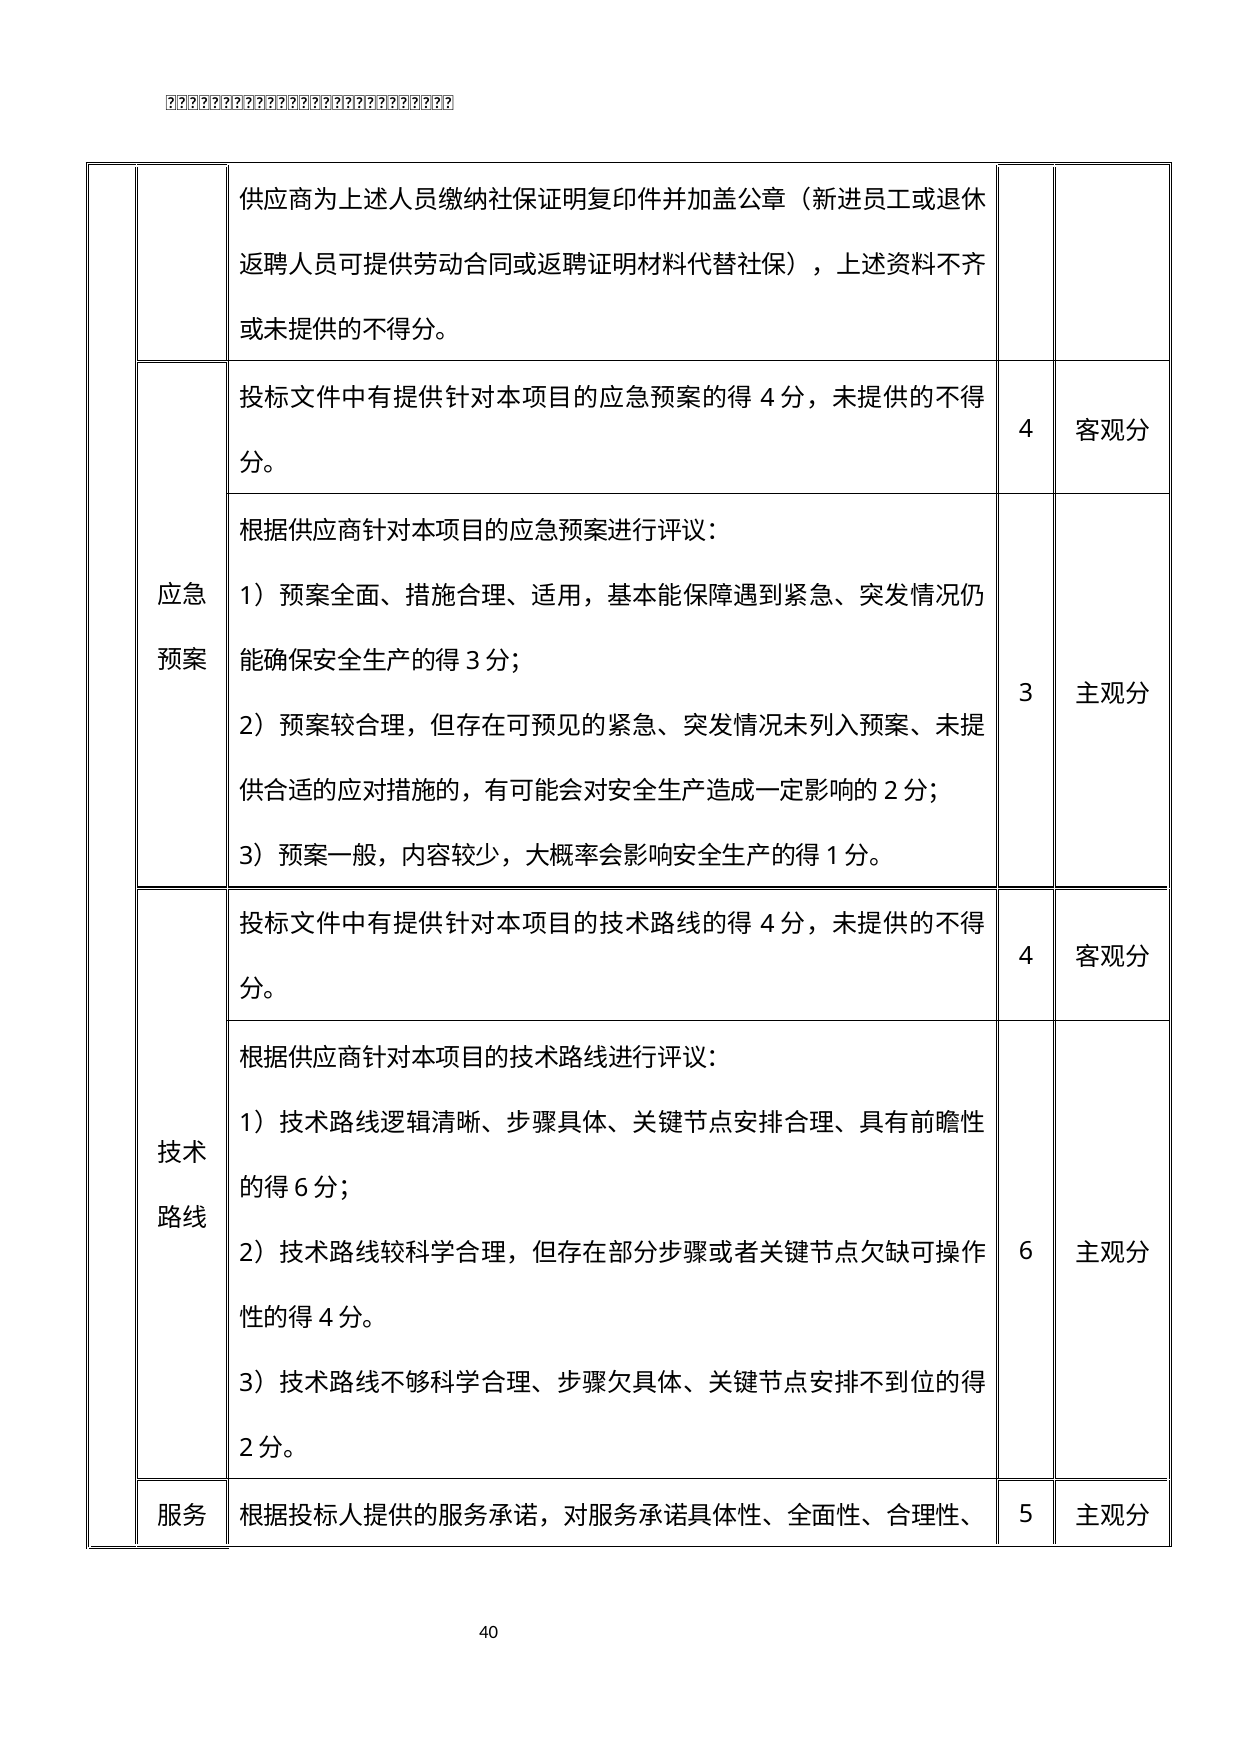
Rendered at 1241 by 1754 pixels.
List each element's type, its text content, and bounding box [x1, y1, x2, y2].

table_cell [228, 163, 997, 360]
table_cell 3 [999, 494, 1053, 886]
table_cell 6 [999, 1021, 1053, 1478]
table_cell 主观分 [1056, 494, 1169, 886]
table_cell 8 [998, 165, 1054, 360]
table_cell 应急预案 [138, 363, 226, 886]
table_cell 客观分 [1056, 886, 1169, 1019]
table_cell 服务承诺 [137, 1479, 228, 1546]
table_cell 拟派项目人员 [137, 163, 228, 360]
table_cell 4 [999, 890, 1053, 1019]
table_cell 客观分 [1056, 361, 1169, 493]
table_cell 主观分 [1054, 1478, 1169, 1546]
table_cell 客观分 [1054, 165, 1169, 360]
table_cell 投标文件中有提供针对本项目的技术路线的得4分，未提供的不得分。 [229, 890, 996, 1019]
table_cell 技术路线 [138, 890, 226, 1478]
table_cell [228, 1479, 997, 1546]
table_cell 主观分 [1056, 1021, 1169, 1478]
table_cell 投标文件中有提供针对本项目的应急预案的得4分，未提供的不得分。 [229, 361, 996, 493]
table_cell 根据供应商针对本项目的技术路线进行评议： 1）技术路线逻辑清晰、步骤具体、关键节点安排合理、具有前瞻性的得6分； 2）技术路线较科学合理，但存在部分步骤或者关键节点欠缺可操作性的得4分。 3）技术路线不够科学合理、步骤欠具体、关键节点安排不到位的得2分。 [229, 1021, 996, 1478]
table_cell 根据供应商针对本项目的应急预案进行评议： 1）预案全面、措施合理、适用，基本能保障遇到紧急、突发情况仍能确保安全生产的得3分； 2）预案较合理，但存在可预见的紧急、突发情况未列入预案、未提供合适的应对措施的，有可能会对安全生产造成一定影响的2分； 3）预案一般，内容较少，大概率会影响安全生产的得1分。 [229, 494, 996, 886]
table_cell 4 [999, 361, 1053, 493]
table_cell 5 [998, 1481, 1054, 1546]
